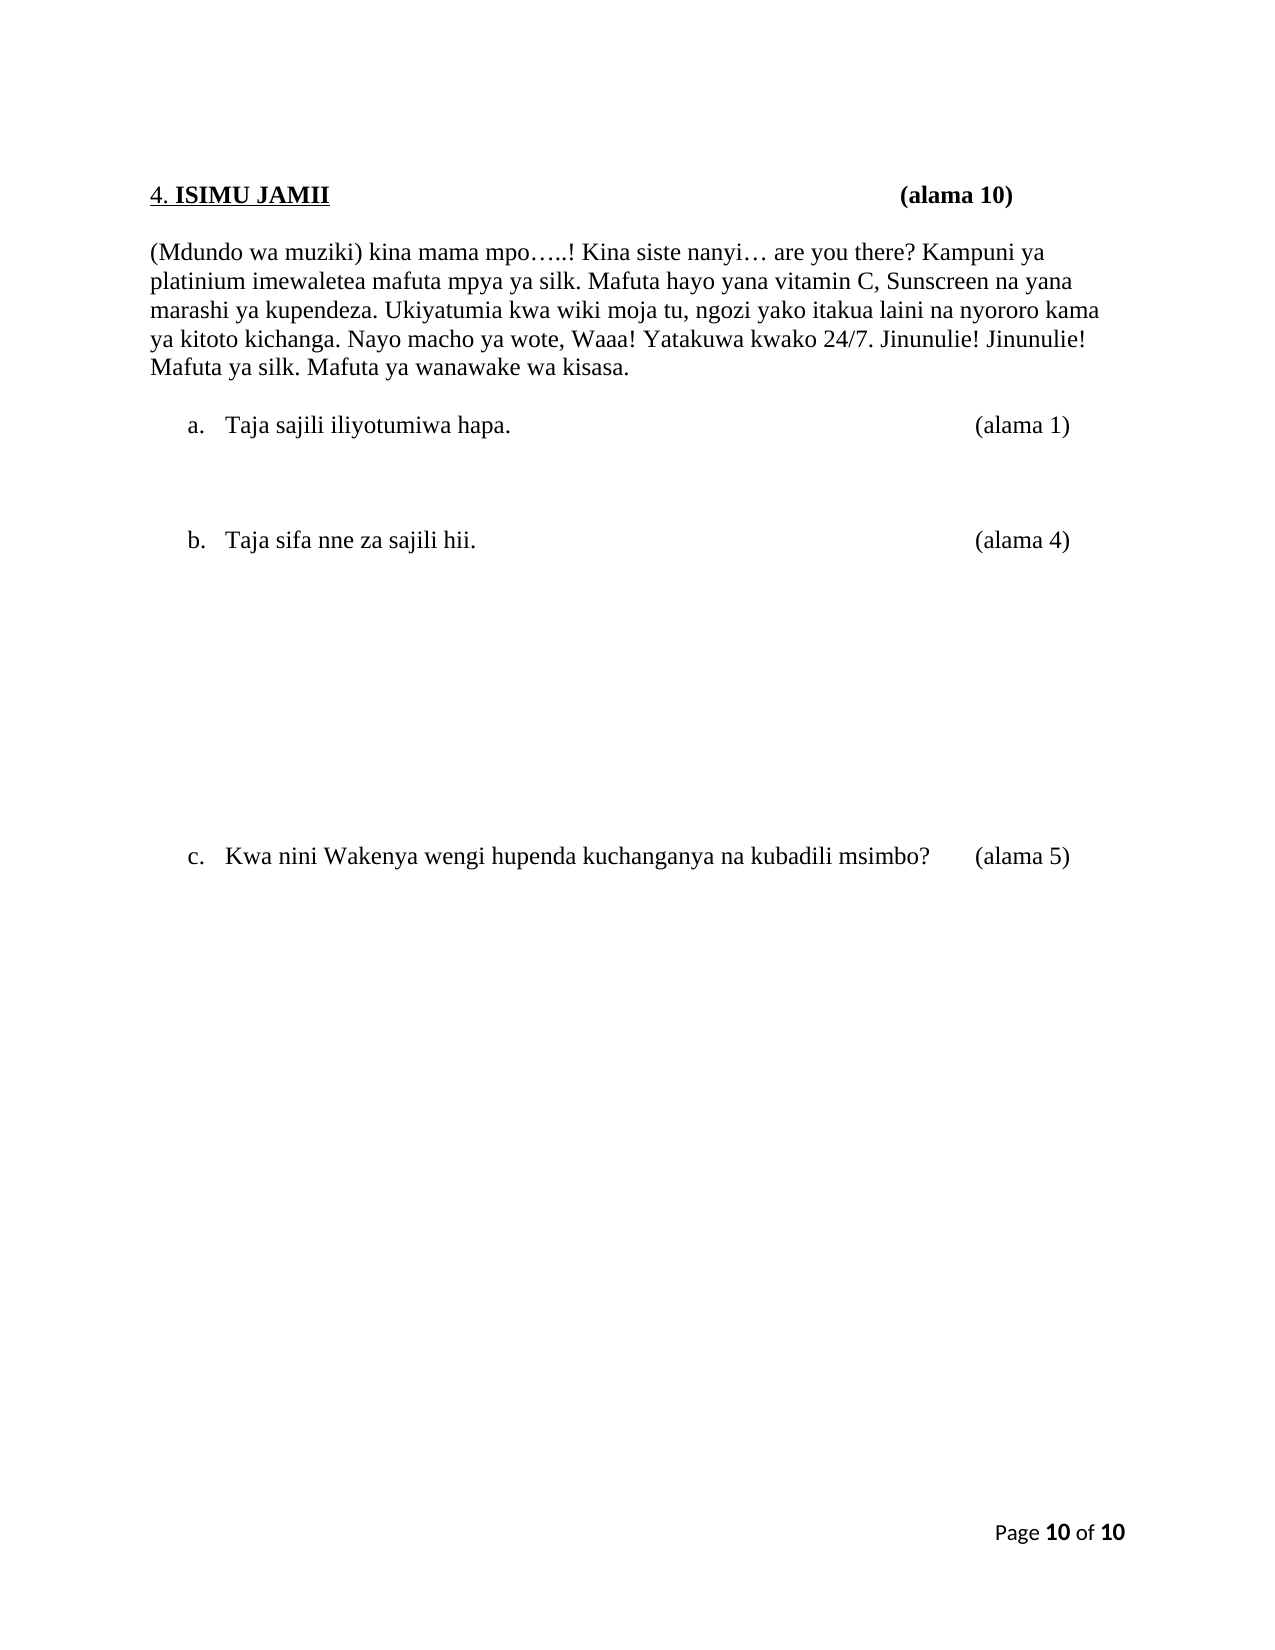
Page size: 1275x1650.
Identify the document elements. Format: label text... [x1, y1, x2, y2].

text (Mdundo wa muziki) kina mama mpo…..! Kina siste nanyi… are you there? Kampuni ya platinium imewaletea mafuta mpya ya silk. Mafuta hayo yana vitamin C, Sunscreen na yana marashi ya kupendeza. Ukiyatumia kwa wiki moja tu, ngozi yako itakua laini na nyororo kama ya kitoto kichanga. Nayo macho ya wote, Waaa! Yatakuwa kwako 24/7. Jinunulie! Jinunulie! Mafuta ya silk. Mafuta ya wanawake wa kisasa. [150, 237, 1125, 381]
list Taja sajili iliyotumiwa hapa. (alama 1) [187, 410, 1125, 439]
list Kwa nini Wakenya wengi hupenda kuchanganya na kubadili msimbo? (alama 5) [187, 841, 1125, 870]
list Taja sifa nne za sajili hii. (alama 4) [187, 525, 1125, 554]
text 4. ISIMU JAMII (alama 10) [150, 180, 1125, 209]
